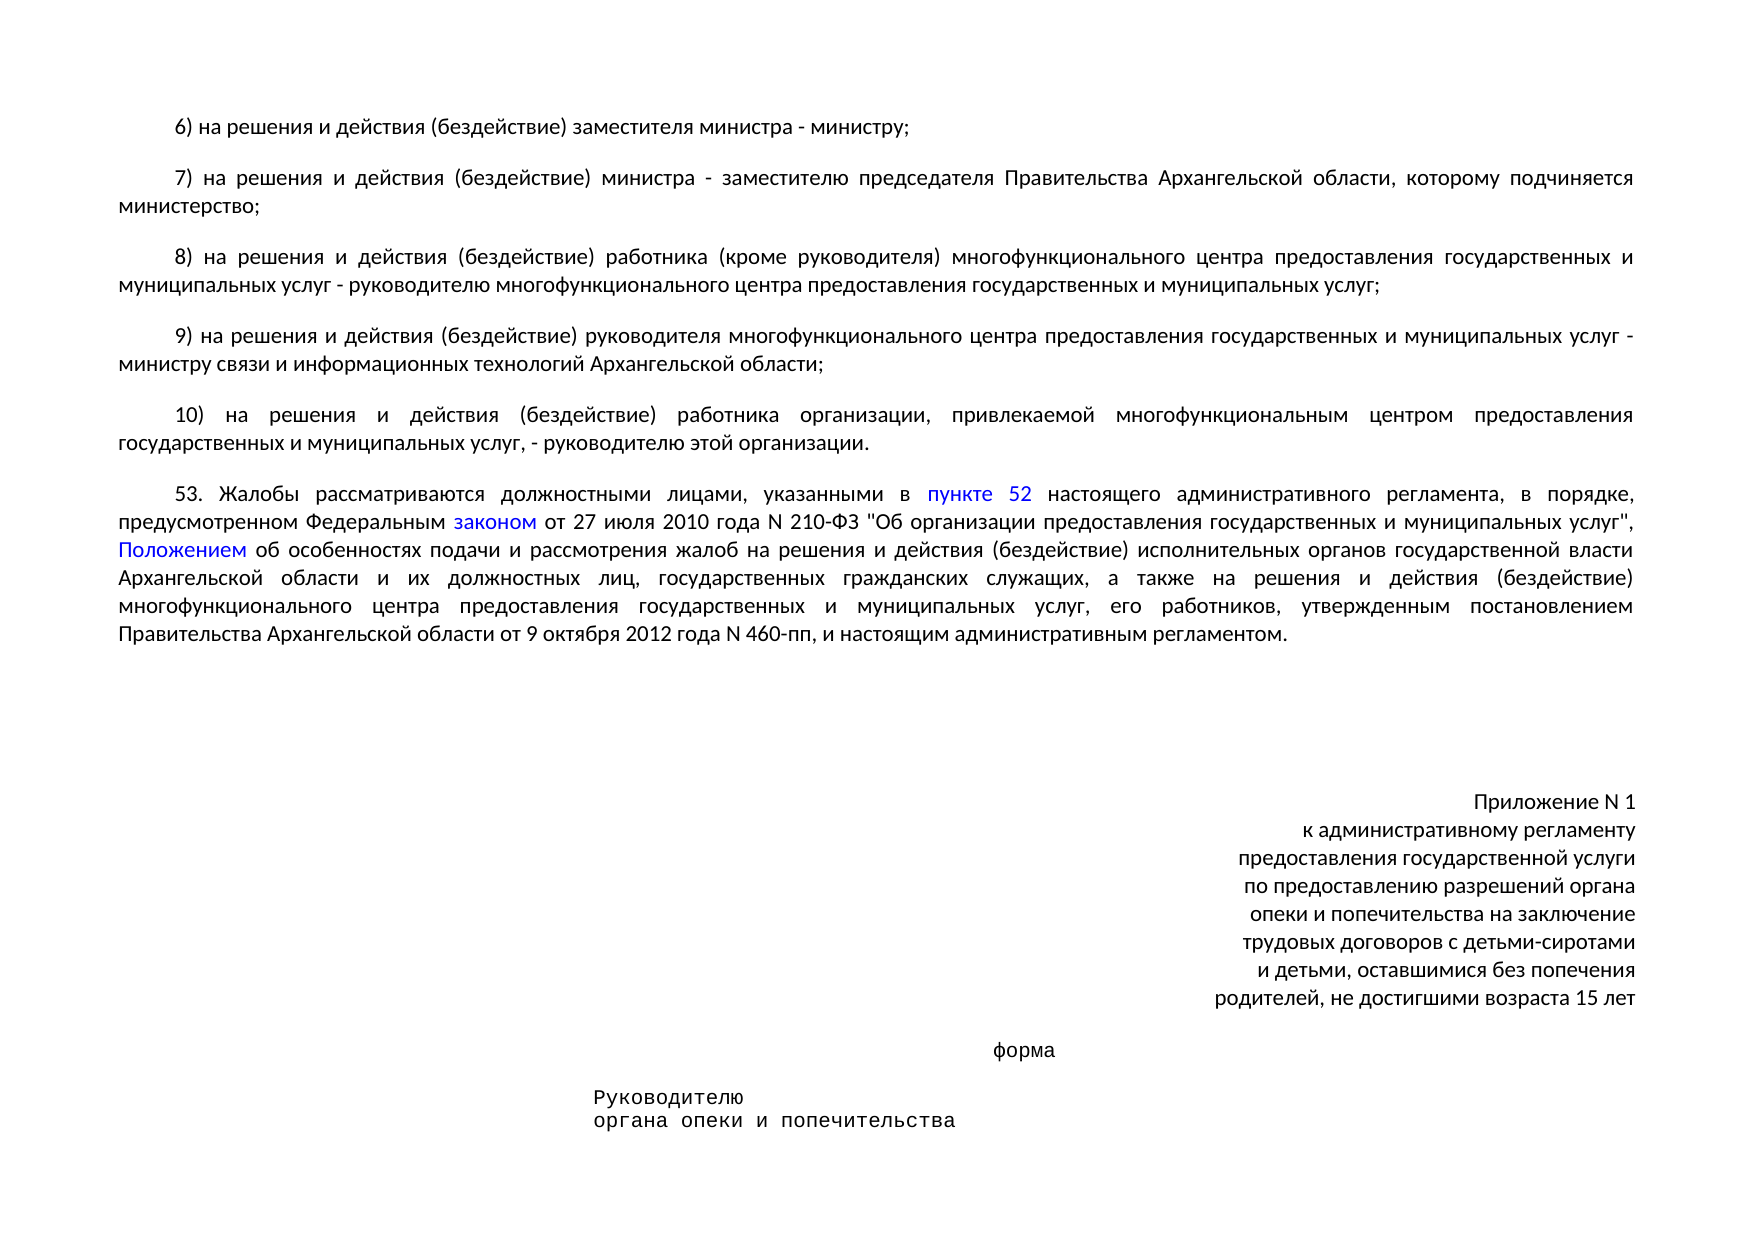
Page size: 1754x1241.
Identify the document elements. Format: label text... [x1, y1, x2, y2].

text трудовых договоров с детьми-сиротами [118, 927, 1636, 956]
text 10) на решения и действия (бездействие) работника организации, привлекаемой многофункциональным центром предоставления государственных и муниципальных услуг, - руководителю этой организации. [118, 400, 1636, 456]
text предоставления государственной услуги [118, 843, 1636, 871]
text 8) на решения и действия (бездействие) работника (кроме руководителя) многофункционального центра предоставления государственных и муниципальных услуг - руководителю многофункционального центра предоставления государственных и муниципальных услуг; [118, 242, 1636, 298]
text 53. Жалобы рассматриваются должностными лицами, указанными в пункте 52 настоящего административного регламента, в порядке, предусмотренном Федеральным законом от 27 июля 2010 года N 210-ФЗ "Об организации предоставления государственных и муниципальных услуг", Положением об особенностях подачи и рассмотрения жалоб на решения и действия (бездействие) исполнительных органов государственной власти Архангельской области и их должностных лиц, государственных гражданских служащих, а также на решения и действия (бездействие) многофункционального центра предоставления государственных и муниципальных услуг, его работников, утвержденным постановлением Правительства Архангельской области от 9 октября 2012 года N 460-пп, и настоящим административным регламентом. [118, 479, 1636, 647]
text к административному регламенту [118, 815, 1636, 843]
text Руководителю [118, 1087, 1636, 1111]
text форма [118, 1039, 1636, 1063]
text 6) на решения и действия (бездействие) заместителя министра - министру; [118, 112, 1636, 140]
text Приложение N 1 [118, 787, 1636, 815]
text 9) на решения и действия (бездействие) руководителя многофункционального центра предоставления государственных и муниципальных услуг - министру связи и информационных технологий Архангельской области; [118, 321, 1636, 377]
text родителей, не достигшими возраста 15 лет [118, 983, 1636, 1012]
text опеки и попечительства на заключение [118, 899, 1636, 927]
text и детьми, оставшимися без попечения [118, 956, 1636, 983]
text 7) на решения и действия (бездействие) министра - заместителю председателя Правительства Архангельской области, которому подчиняется министерство; [118, 163, 1636, 219]
text органа опеки и попечительства [118, 1111, 1636, 1134]
text по предоставлению разрешений органа [118, 871, 1636, 899]
